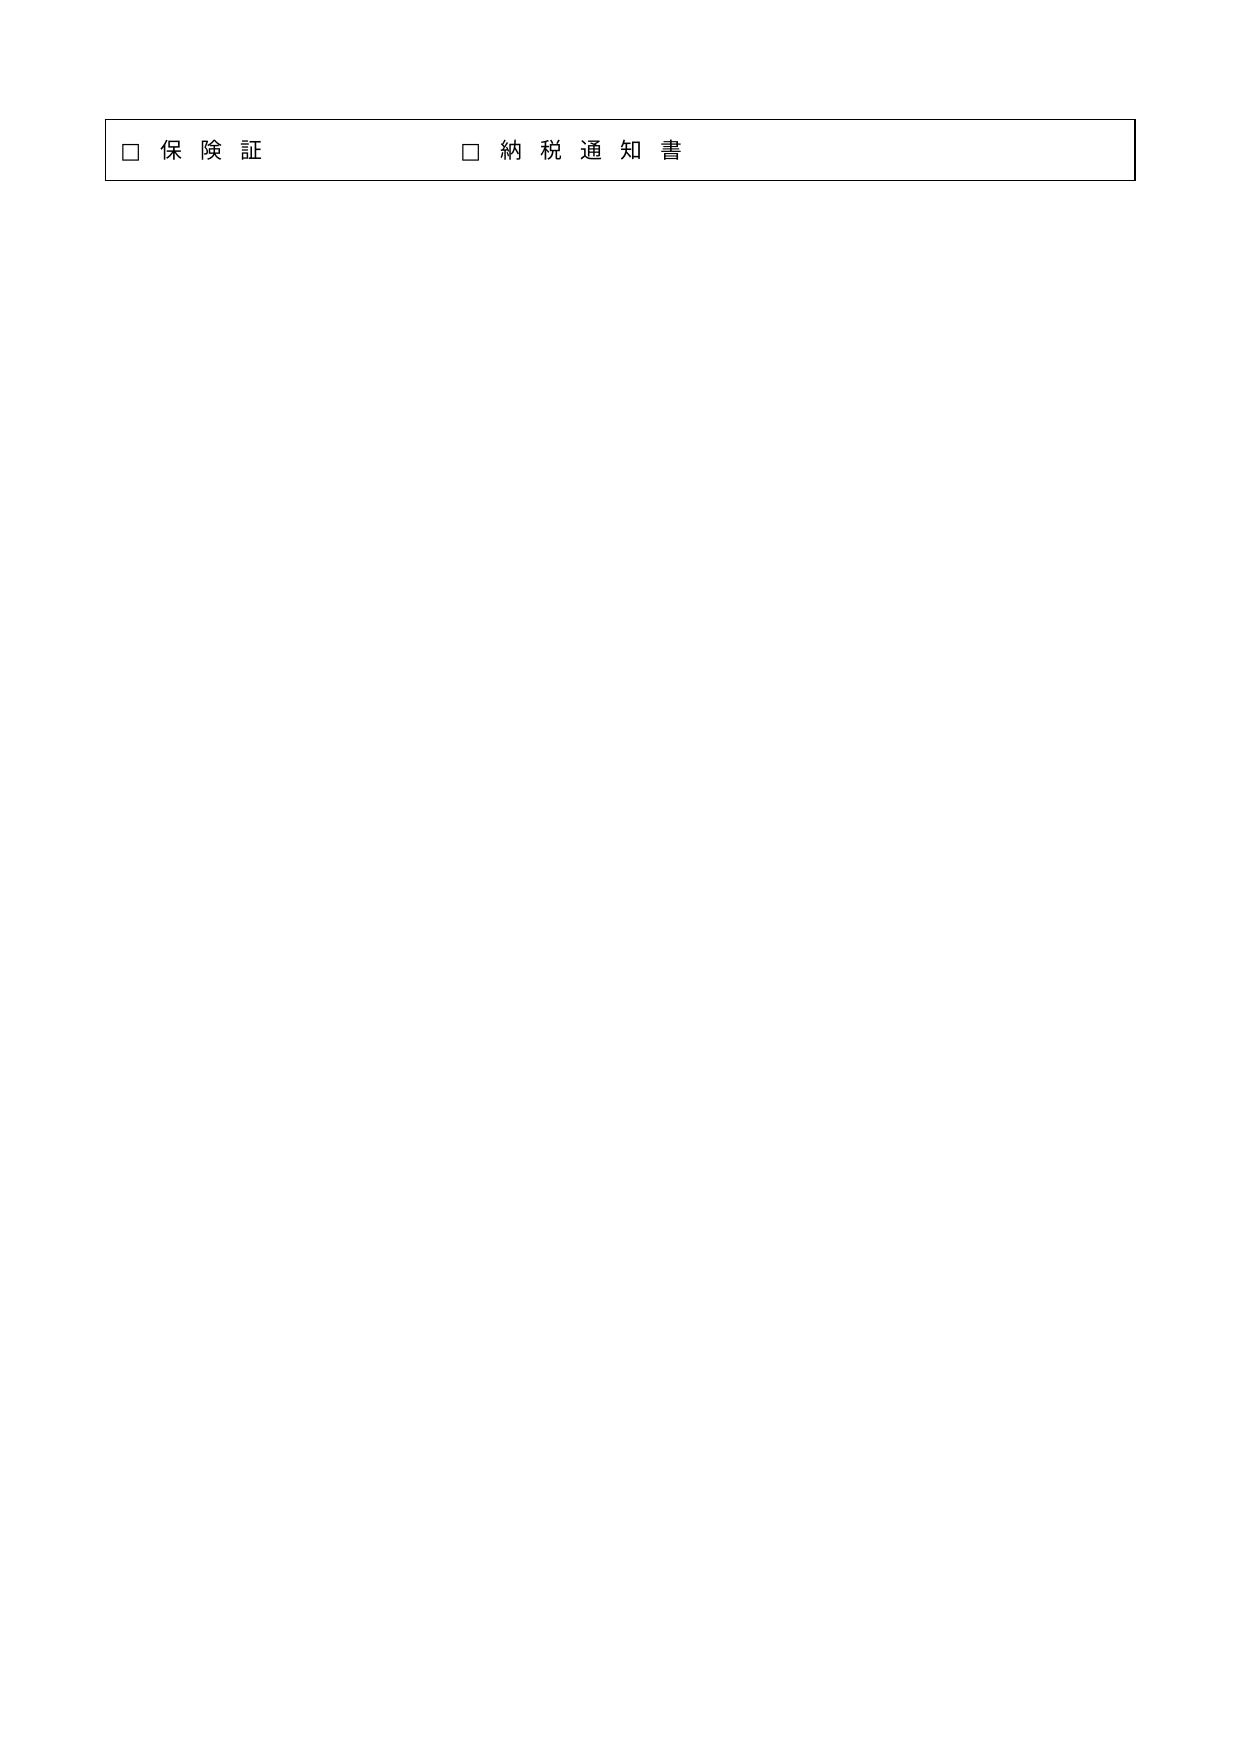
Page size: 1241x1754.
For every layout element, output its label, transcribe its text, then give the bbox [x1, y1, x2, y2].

table_cell □納税通知書 [449, 120, 792, 180]
table_cell [792, 120, 1134, 180]
table_cell □保険証 [106, 120, 448, 180]
